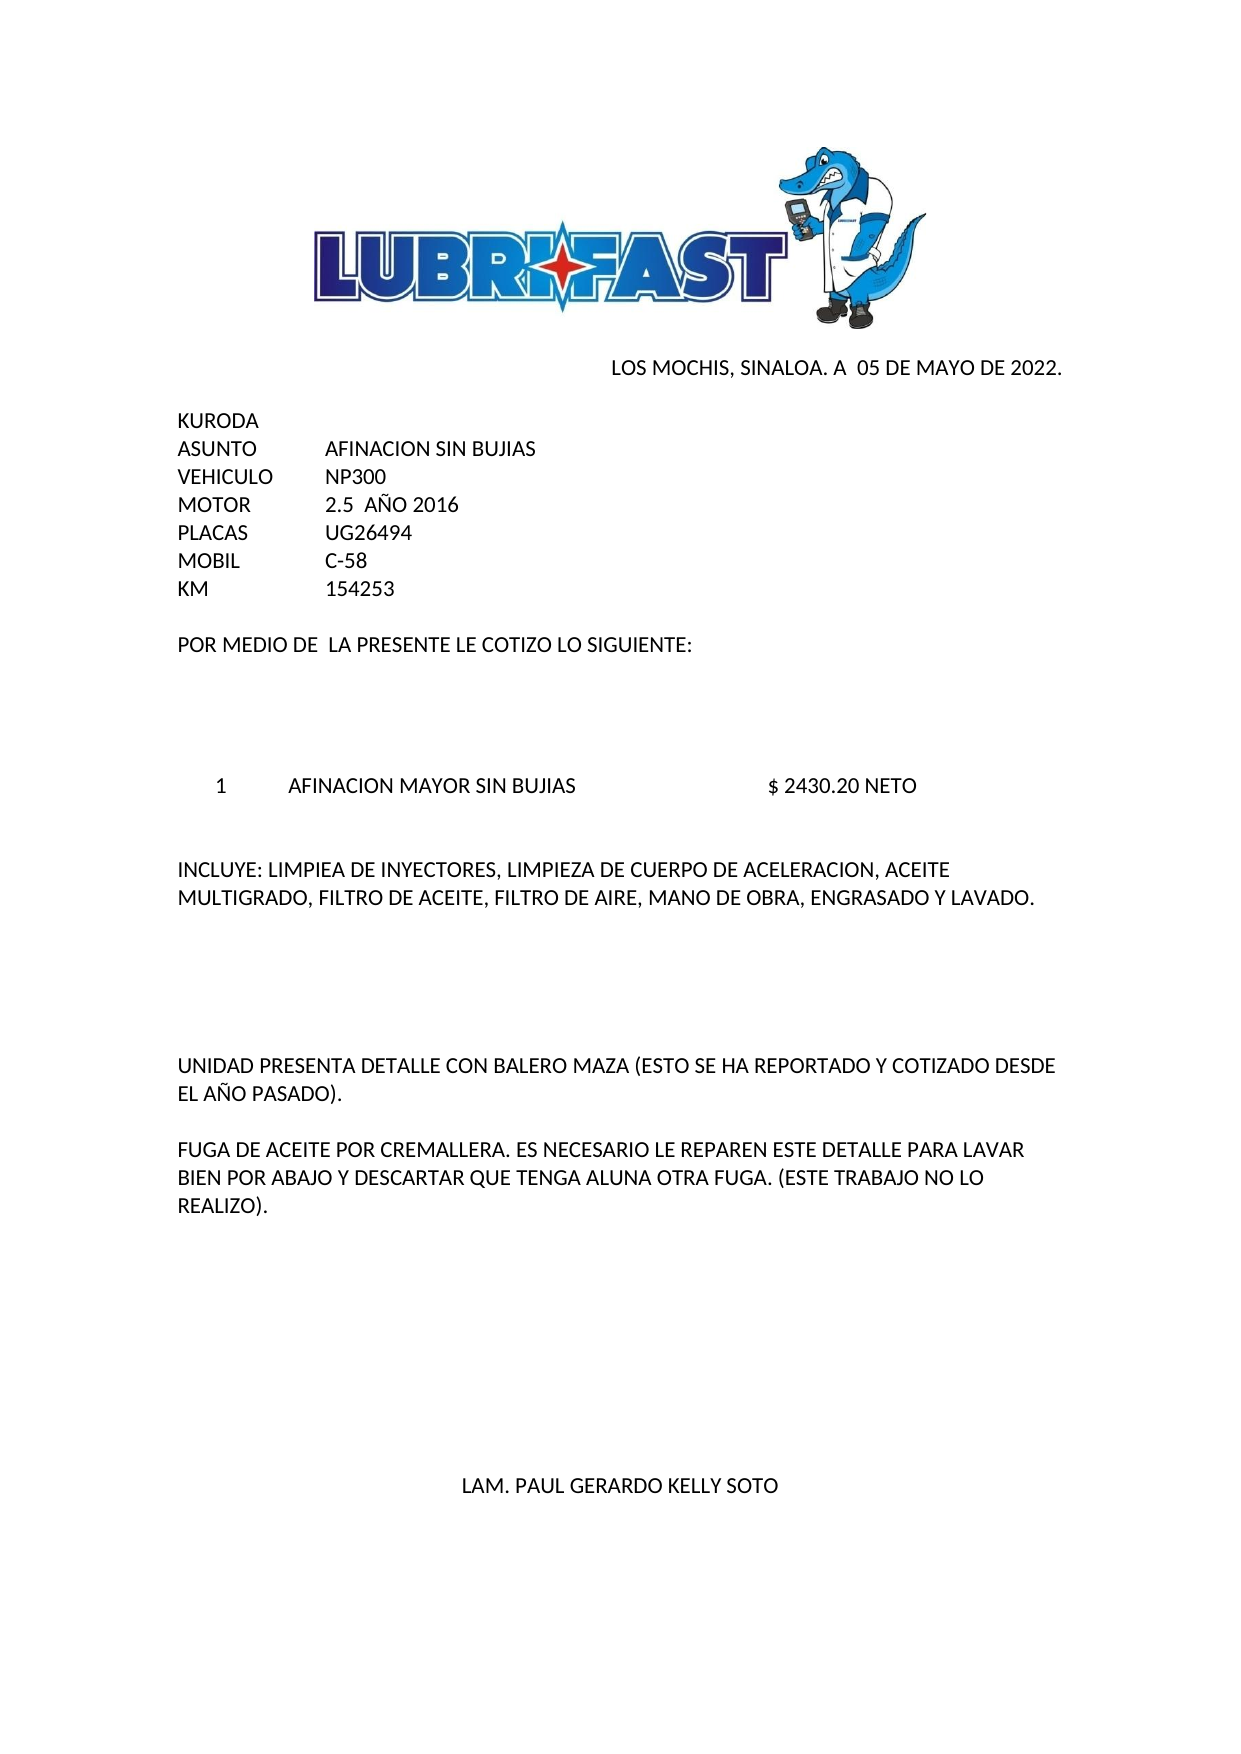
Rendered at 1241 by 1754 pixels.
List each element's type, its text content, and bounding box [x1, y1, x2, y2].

text FUGA DE ACEITE POR CREMALLERA. ES NECESARIO LE REPAREN ESTE DETALLE PARA LAVAR BIEN POR ABAJO Y DESCARTAR QUE TENGA ALUNA OTRA FUGA. (ESTE TRABAJO NO LO REALIZO). [177, 1135, 1063, 1219]
text KM 154253 [177, 574, 1063, 603]
text POR MEDIO DE LA PRESENTE LE COTIZO LO SIGUIENTE: [177, 631, 1063, 659]
text PLACAS UG26494 [177, 518, 1063, 547]
text MOBIL C-58 [177, 547, 1063, 574]
text LOS MOCHIS, SINALOA. A 05 DE MAYO DE 2022. [177, 353, 1063, 381]
text INCLUYE: LIMPIEA DE INYECTORES, LIMPIEZA DE CUERPO DE ACELERACION, ACEITE MULTIGRADO, FILTRO DE ACEITE, FILTRO DE AIRE, MANO DE OBRA, ENGRASADO Y LAVADO. [177, 855, 1063, 911]
picture [314, 147, 927, 329]
text ASUNTO AFINACION SIN BUJIAS [177, 434, 1063, 462]
text LAM. PAUL GERARDO KELLY SOTO [177, 1471, 1063, 1499]
text VEHICULO NP300 [177, 462, 1063, 491]
text MOTOR 2.5 AÑO 2016 [177, 491, 1063, 518]
text KURODA [177, 406, 1063, 434]
text UNIDAD PRESENTA DETALLE CON BALERO MAZA (ESTO SE HA REPORTADO Y COTIZADO DESDE EL AÑO PASADO). [177, 1051, 1063, 1107]
list AFINACION MAYOR SIN BUJIAS $ 2430.20 NETO [215, 771, 1063, 799]
